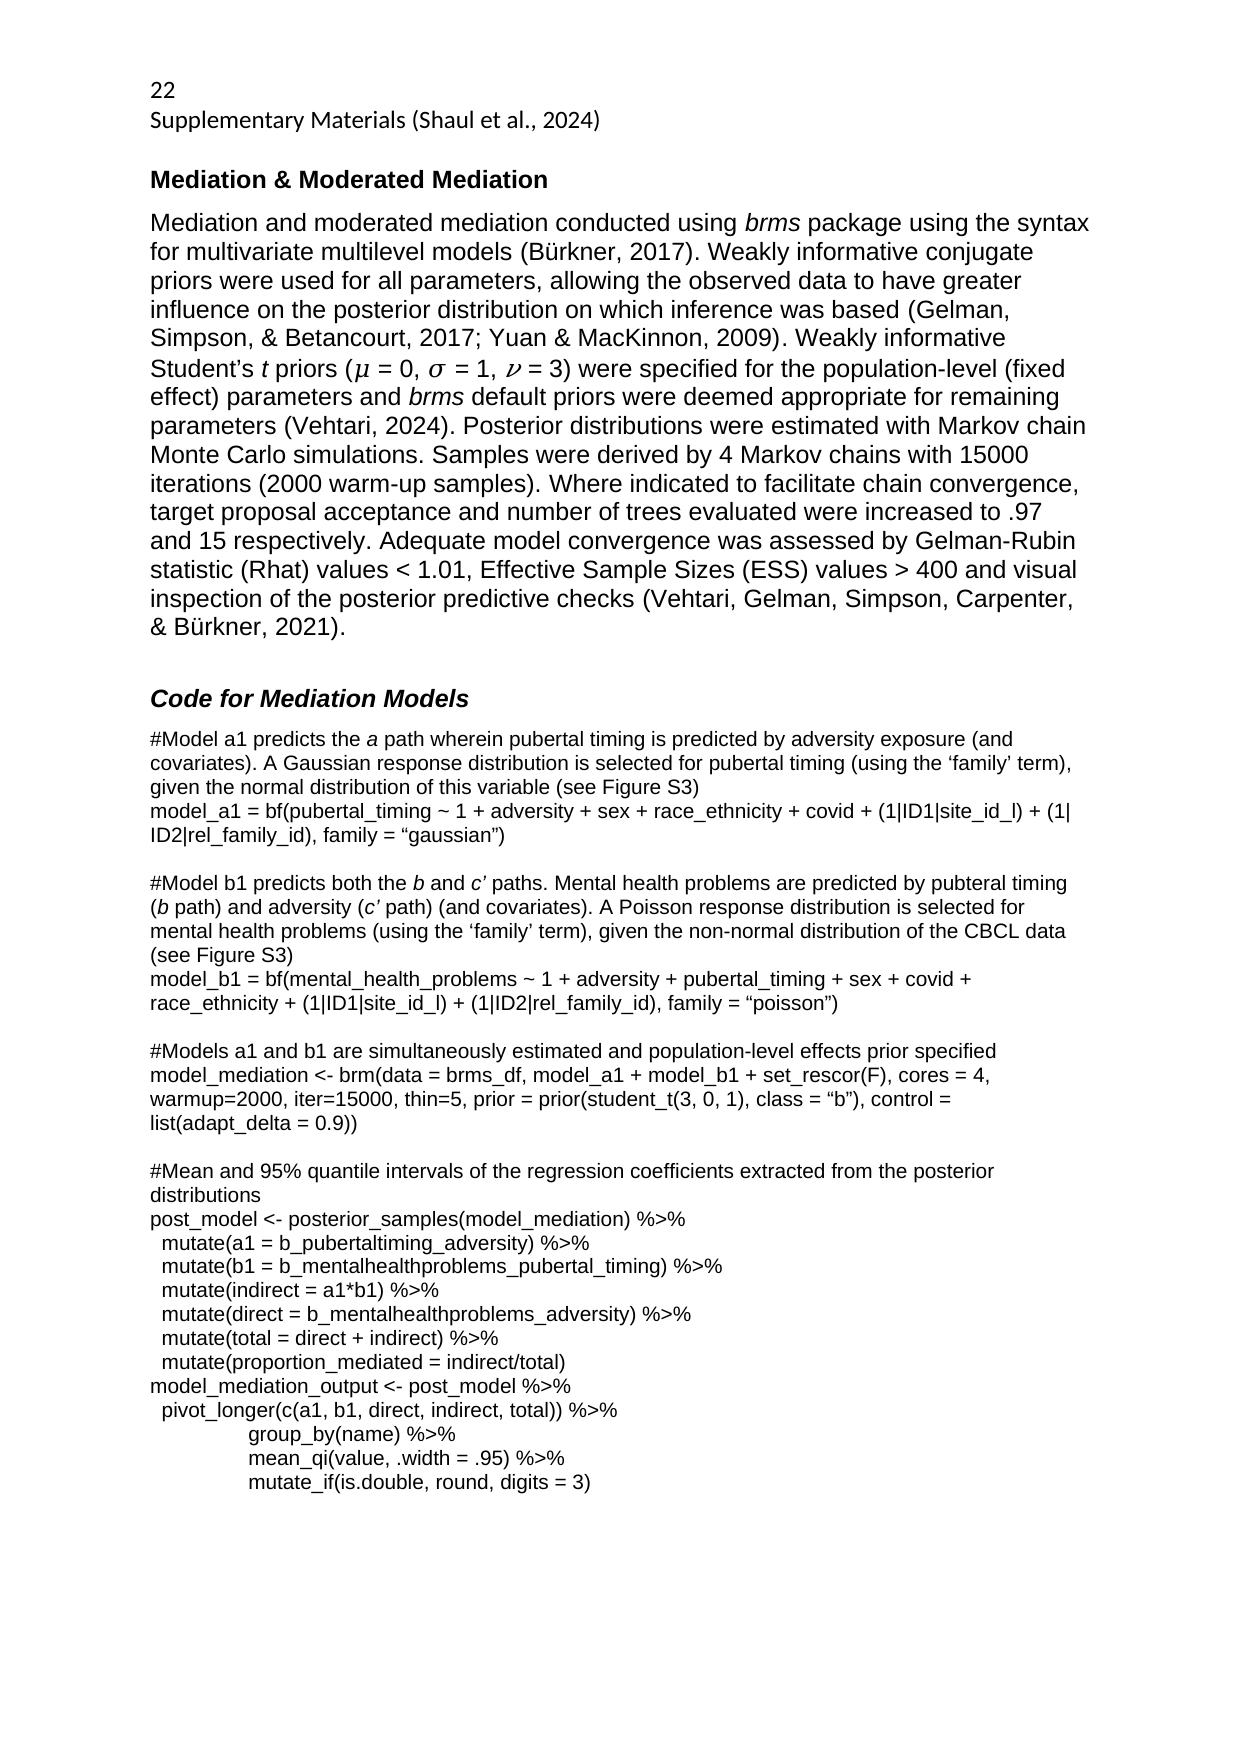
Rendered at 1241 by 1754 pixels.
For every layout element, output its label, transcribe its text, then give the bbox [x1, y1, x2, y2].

text #Model a1 predicts the a path wherein pubertal timing is predicted by adversity exposure (and covariates). A Gaussian response distribution is selected for pubertal timing (using the ‘family’ term), given the normal distribution of this variable (see Figure S3) [150, 727, 1090, 799]
text #Mean and 95% quantile intervals of the regression coefficients extracted from the posterior distributions [150, 1158, 1090, 1206]
text mean_qi(value, .width = .95) %>% [150, 1446, 1090, 1470]
text mutate(indirect = a1*b1) %>% [150, 1278, 1090, 1302]
text Mediation and moderated mediation conducted using brms package using the syntax for multivariate multilevel models (Bürkner, 2017). Weakly informative conjugate priors were used for all parameters, allowing the observed data to have greater influence on the posterior distribution on which inference was based (Gelman, Simpson, & Betancourt, 2017; Yuan & MacKinnon, 2009). Weakly informative Student’s t priors (𝜇 = 0, 𝜎 = 1, 𝜈 = 3) were specified for the population-level (fixed effect) parameters and brms default priors were deemed appropriate for remaining parameters (Vehtari, 2024). Posterior distributions were estimated with Markov chain Monte Carlo simulations. Samples were derived by 4 Markov chains with 15000 iterations (2000 warm-up samples). Where indicated to facilitate chain convergence, target proposal acceptance and number of trees evaluated were increased to .97 and 15 respectively. Adequate model convergence was assessed by Gelman-Rubin statistic (Rhat) values < 1.01, Effective Sample Sizes (ESS) values > 400 and visual inspection of the posterior predictive checks (Vehtari, Gelman, Simpson, Carpenter, & Bürkner, 2021). [150, 208, 1090, 641]
text model_mediation_output <- post_model %>% [150, 1374, 1090, 1398]
text mutate(direct = b_mentalhealthproblems_adversity) %>% [150, 1302, 1090, 1326]
text Mediation & Moderated Mediation [150, 165, 1090, 194]
text post_model <- posterior_samples(model_mediation) %>% [150, 1206, 1090, 1230]
text mutate(total = direct + indirect) %>% [150, 1326, 1090, 1350]
text mutate(b1 = b_mentalhealthproblems_pubertal_timing) %>% [150, 1254, 1090, 1278]
text mutate_if(is.double, round, digits = 3) [150, 1470, 1090, 1494]
text mutate(proportion_mediated = indirect/total) [150, 1350, 1090, 1374]
text #Models a1 and b1 are simultaneously estimated and population-level effects prior specified [150, 1039, 1090, 1063]
text model_mediation <- brm(data = brms_df, model_a1 + model_b1 + set_rescor(F), cores = 4, warmup=2000, iter=15000, thin=5, prior = prior(student_t(3, 0, 1), class = “b”), control = list(adapt_delta = 0.9)) [150, 1063, 1090, 1134]
text Code for Mediation Models [150, 684, 1090, 713]
text pivot_longer(c(a1, b1, direct, indirect, total)) %>% [150, 1398, 1090, 1422]
text group_by(name) %>% [150, 1422, 1090, 1446]
text #Model b1 predicts both the b and c’ paths. Mental health problems are predicted by pubteral timing (b path) and adversity (c’ path) (and covariates). A Poisson response distribution is selected for mental health problems (using the ‘family’ term), given the non-normal distribution of the CBCL data (see Figure S3) [150, 871, 1090, 967]
text model_a1 = bf(pubertal_timing ~ 1 + adversity + sex + race_ethnicity + covid + (1|ID1|site_id_l) + (1|ID2|rel_family_id), family = “gaussian”) [150, 799, 1090, 847]
text mutate(a1 = b_pubertaltiming_adversity) %>% [150, 1230, 1090, 1254]
text model_b1 = bf(mental_health_problems ~ 1 + adversity + pubertal_timing + sex + covid + race_ethnicity + (1|ID1|site_id_l) + (1|ID2|rel_family_id), family = “poisson”) [150, 967, 1090, 1015]
